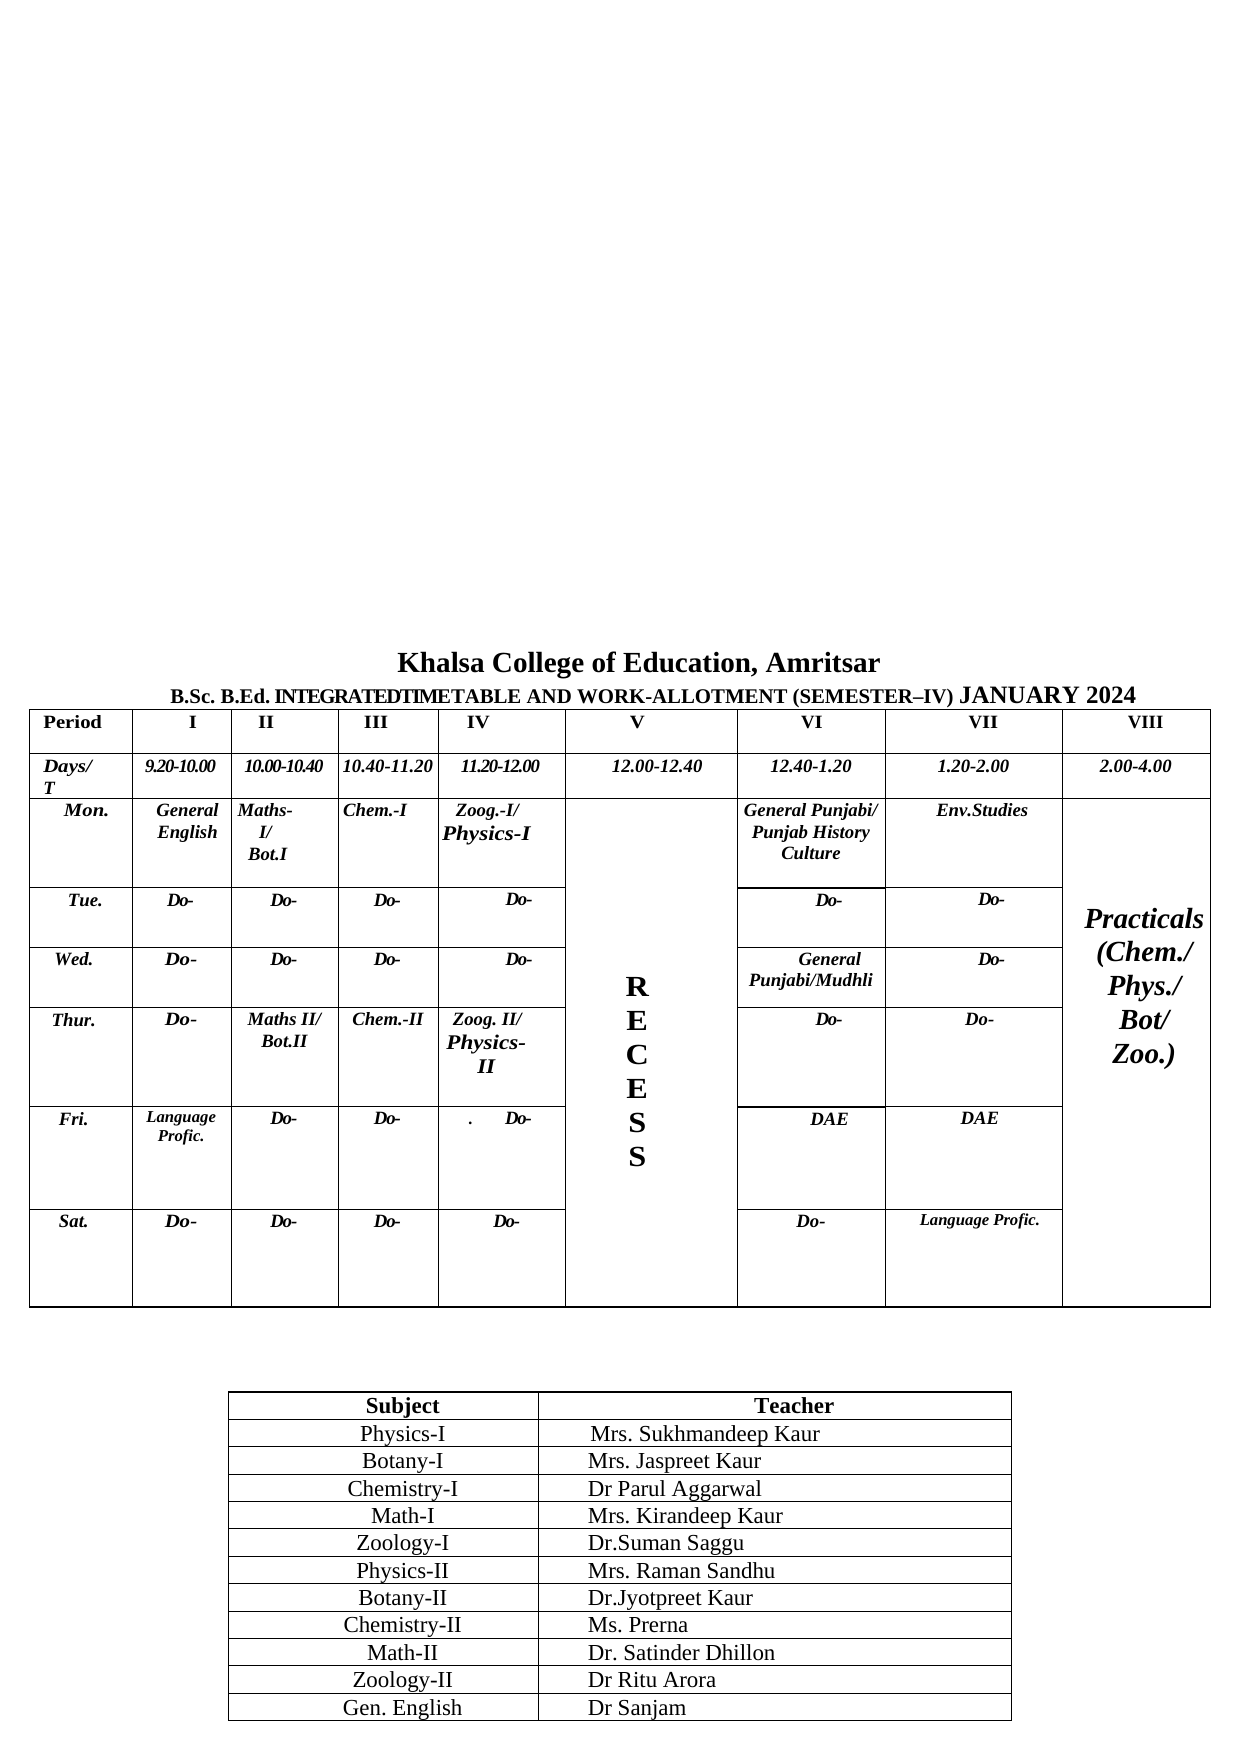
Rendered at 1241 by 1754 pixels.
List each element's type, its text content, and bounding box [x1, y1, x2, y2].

table_header V [566, 710, 737, 753]
table_cell Botany-II [229, 1584, 538, 1611]
table_cell Do- [886, 1008, 1062, 1106]
table_cell Do- [339, 1107, 438, 1209]
table_cell Mrs. Raman Sandhu [539, 1557, 1011, 1583]
table_cell 2.00-4.00 [1063, 754, 1210, 798]
table_cell Dr Ritu Arora [539, 1666, 1011, 1693]
table_cell DAE [738, 1108, 885, 1209]
table_cell 10.00-10.40 [232, 754, 338, 798]
text Khalsa College of Education, Amritsar [29, 645, 1211, 678]
table_cell Do- [738, 1008, 885, 1106]
table_cell Env.Studies [886, 799, 1062, 887]
table_cell Do- [439, 888, 565, 947]
table_header Period [30, 710, 132, 753]
table_cell DAE [886, 1107, 1062, 1209]
table_cell Mrs. Sukhmandeep Kaur [539, 1420, 1011, 1446]
table_cell Do- [738, 889, 885, 947]
table_cell Do- [886, 948, 1062, 1007]
table_cell Math-I [229, 1502, 538, 1528]
table_cell Do- [232, 948, 338, 1007]
table_cell Physics-II [229, 1557, 538, 1583]
table_cell Do- [339, 1210, 438, 1306]
table_cell Practicals (Chem./ Phys./ Bot/ Zoo.) [1063, 799, 1210, 1306]
table_cell Do- [439, 1210, 565, 1306]
table_cell Do- [232, 1107, 338, 1209]
table_cell Ms. Prerna [539, 1612, 1011, 1638]
text B.Sc. B.Ed. INTEGRATEDTIMETABLE AND WORK-ALLOTMENT (SEMESTER–IV) JANUARY 2024 [29, 680, 1211, 709]
table_cell Fri. [30, 1107, 132, 1209]
table_header IV [439, 710, 565, 753]
table_cell Chemistry-II [229, 1612, 538, 1638]
table_cell 1.20-2.00 [886, 754, 1062, 798]
table_cell 11.20-12.00 [439, 754, 565, 798]
table_cell Math-II [229, 1639, 538, 1665]
table_cell Do- [133, 888, 231, 947]
table_header Teacher [539, 1393, 1011, 1419]
table_header VII [886, 710, 1062, 753]
table_cell General Punjabi/ Punjab History Culture [738, 799, 885, 887]
table_cell Dr. Satinder Dhillon [539, 1639, 1011, 1665]
table_cell 12.00-12.40 [566, 754, 737, 798]
table_cell Dr.Jyotpreet Kaur [539, 1584, 1011, 1611]
table_cell 9.20-10.00 [133, 754, 231, 798]
table_header VIII [1063, 710, 1210, 753]
table_cell Dr.Suman Saggu [539, 1529, 1011, 1556]
table_cell Mrs. Jaspreet Kaur [539, 1447, 1011, 1473]
table_cell Do- [886, 888, 1062, 947]
table_cell Do- [133, 1210, 231, 1306]
table_cell Do- [133, 948, 231, 1007]
table_cell 10.40-11.20 [339, 754, 438, 798]
table_header III [339, 710, 438, 753]
table_cell Wed. [30, 948, 132, 1007]
table_cell Do- [133, 1008, 231, 1106]
table_cell Mrs. Kirandeep Kaur [539, 1502, 1011, 1528]
table_cell Do- [339, 888, 438, 947]
table_cell Maths-I/ Bot.I [232, 799, 338, 887]
table_cell 12.40-1.20 [738, 754, 885, 798]
table_cell Zoog. II/ Physics-II [439, 1008, 565, 1106]
table_cell Chem.-II [339, 1008, 438, 1106]
table_cell Do- [232, 1210, 338, 1306]
table_cell Dr Sanjam [539, 1694, 1011, 1720]
table_cell Chem.-I [339, 799, 438, 887]
table_cell Do- [232, 888, 338, 947]
table_cell Physics-I [229, 1420, 538, 1446]
table_cell . Do- [439, 1107, 565, 1209]
table_cell Botany-I [229, 1447, 538, 1473]
table_cell Days/ Timings [30, 754, 132, 798]
table_cell Language Profic. [133, 1107, 231, 1209]
table_cell Do- [439, 948, 565, 1007]
table_cell Do- [339, 948, 438, 1007]
table_cell General Punjabi/Mudhli [738, 948, 885, 1007]
table_header II [232, 710, 338, 753]
table_cell Zoology-I [229, 1529, 538, 1556]
table_header Subject [229, 1393, 538, 1419]
table_cell Tue. [30, 888, 132, 947]
table_header VI [738, 710, 885, 753]
table_cell Dr Parul Aggarwal [539, 1475, 1011, 1501]
table_cell Zoology-II [229, 1666, 538, 1693]
table_cell Zoog.-I/ Physics-I [439, 799, 565, 887]
table_cell Mon. [30, 799, 132, 887]
table_cell Language Profic. [886, 1210, 1062, 1306]
table_cell Sat. [30, 1210, 132, 1306]
table_cell R E C E S S [566, 799, 737, 1306]
table_cell Do- [738, 1210, 885, 1306]
table_cell General English [133, 799, 231, 887]
table_header I [133, 710, 231, 753]
table_cell Maths II/ Bot.II [232, 1008, 338, 1106]
table_cell Chemistry-I [229, 1475, 538, 1501]
table_cell Gen. English [229, 1694, 538, 1720]
table_cell Thur. [30, 1008, 132, 1106]
